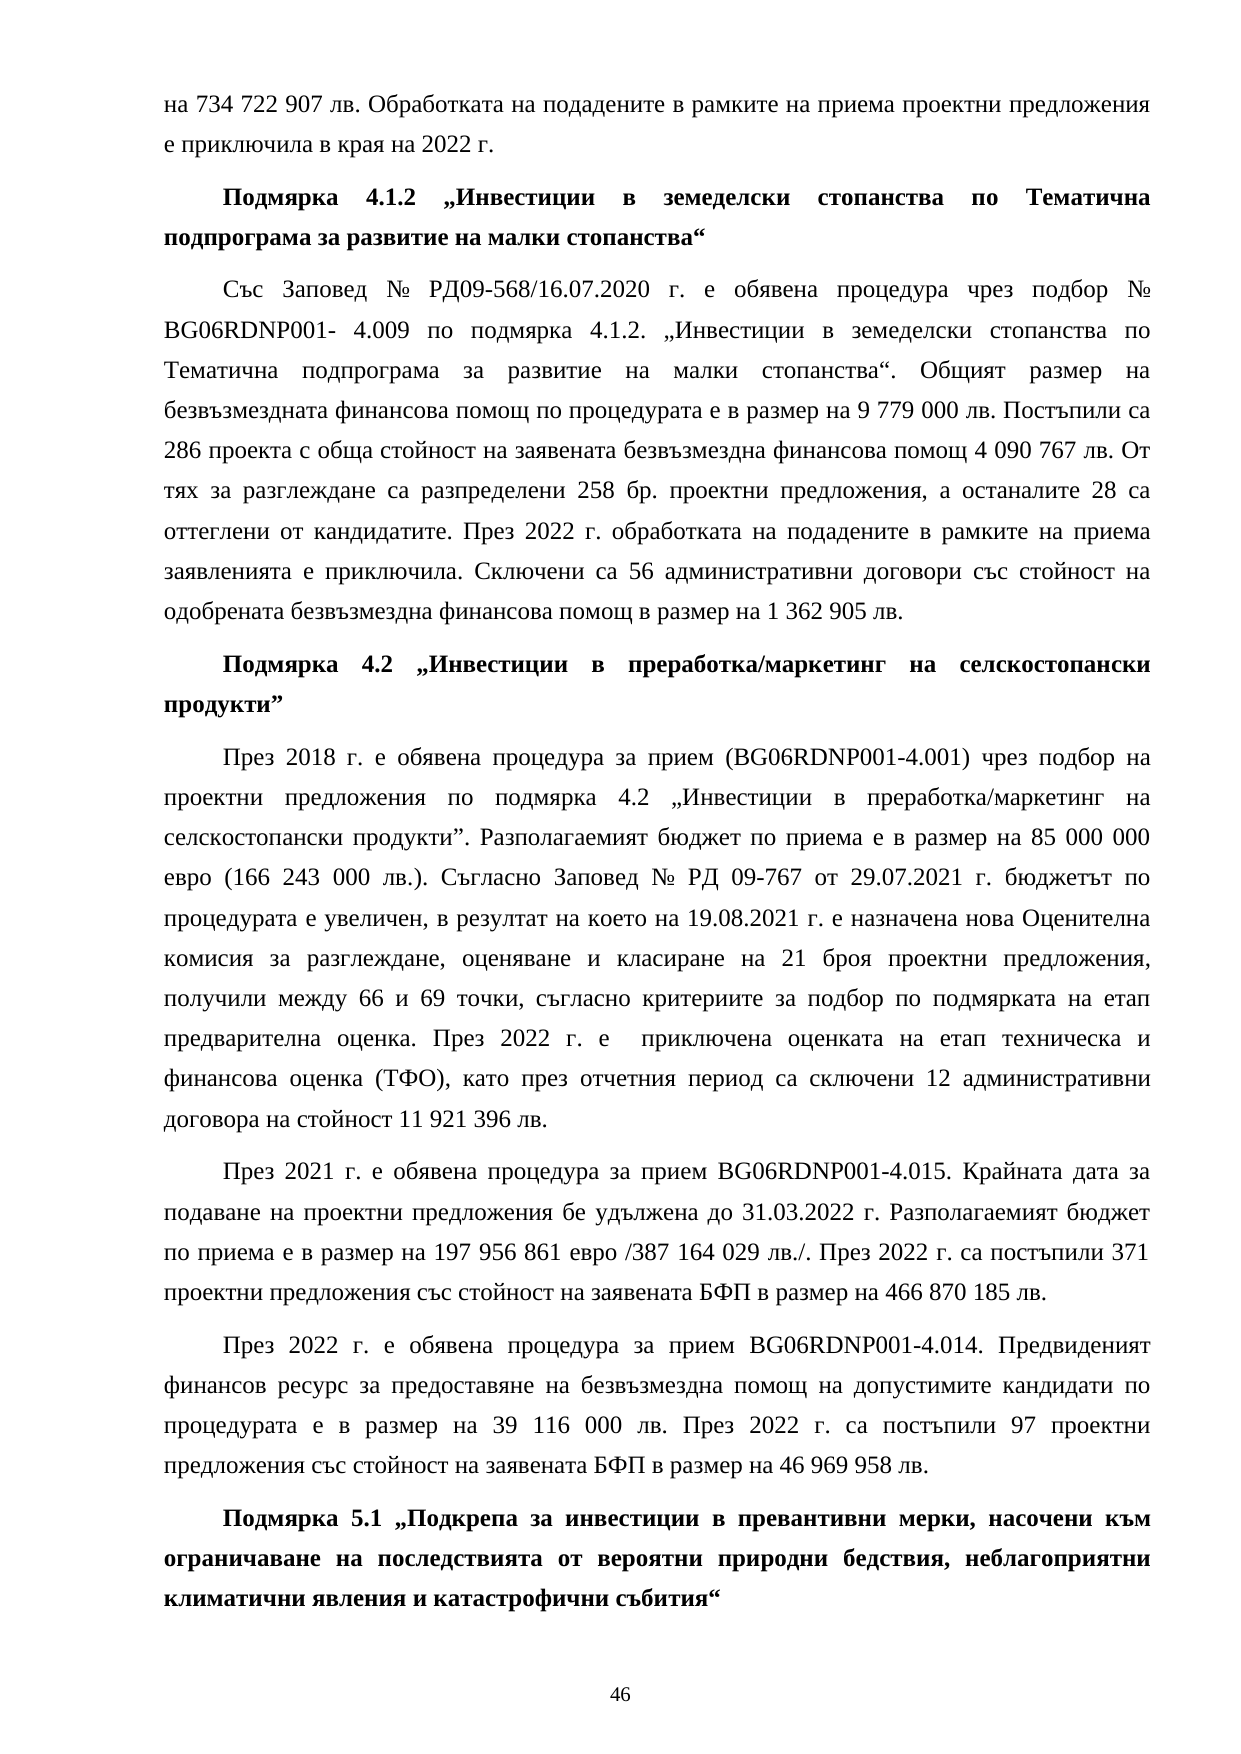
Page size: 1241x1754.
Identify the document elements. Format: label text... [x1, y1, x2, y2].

text Подмярка 4.1.2 „Инвестиции в земеделски стопанства по Тематична подпрограма за развитие на малки стопанства“ [164, 182, 1152, 251]
text Със Заповед № РД09-568/16.07.2020 г. е обявена процедура чрез подбор № BG06RDNP001- 4.009 по подмярка 4.1.2. „Инвестиции в земеделски стопанства по Тематична подпрограма за развитие на малки стопанства“. Общият размер на безвъзмездната финансова помощ по процедурата е в размер на 9 779 000 лв. Постъпили са 286 проекта с обща стойност на заявената безвъзмездна финансова помощ 4 090 767 лв. От тях за разглеждане са разпределени 258 бр. проектни предложения, а останалите 28 са оттеглени от кандидатите. През 2022 г. обработката на подадените в рамките на приема заявленията е приключила. Сключени са 56 административни договори със стойност на одобрената безвъзмездна финансова помощ в размер на 1 362 905 лв. [164, 274, 1152, 625]
text През 2018 г. е обявена процедура за прием (BG06RDNP001-4.001) чрез подбор на проектни предложения по подмярка 4.2 „Инвестиции в преработка/маркетинг на селскостопански продукти”. Разполагаемият бюджет по приема е в размер на 85 000 000 евро (166 243 000 лв.). Съгласно Заповед № РД 09-767 от 29.07.2021 г. бюджетът по процедурата е увеличен, в резултат на което на 19.08.2021 г. е назначена нова Оценителна комисия за разглеждане, оценяване и класиране на 21 броя проектни предложения, получили между 66 и 69 точки, съгласно критериите за подбор по подмярката на етап предварителна оценка. През 2022 г. е приключена оценката на етап техническа и финансова оценка (ТФО), като през отчетния период са сключени 12 административни договора на стойност 11 921 396 лв. [164, 742, 1152, 1132]
text През 2022 г. е обявена процедура за прием BG06RDNP001-4.014. Предвиденият финансов ресурс за предоставяне на безвъзмездна помощ на допустимите кандидати по процедурата е в размер на 39 116 000 лв. През 2022 г. са постъпили 97 проектни предложения със стойност на заявената БФП в размер на 46 969 958 лв. [164, 1330, 1152, 1479]
text Подмярка 5.1 „Подкрепа за инвестиции в превантивни мерки, насочени към ограничаване на последствията от вероятни природни бедствия, неблагоприятни климатични явления и катастрофични събития“ [164, 1503, 1152, 1612]
text Подмярка 4.2 „Инвестиции в преработка/маркетинг на селскостопански продукти” [164, 649, 1152, 718]
text През 2021 г. е обявена процедура за прием BG06RDNP001-4.015. Крайната дата за подаване на проектни предложения бе удължена до 31.03.2022 г. Разполагаемият бюджет по приема е в размер на 197 956 861 евро /387 164 029 лв./. През 2022 г. са постъпили 371 проектни предложения със стойност на заявената БФП в размер на 466 870 185 лв. [164, 1156, 1152, 1306]
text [164, 89, 1152, 158]
